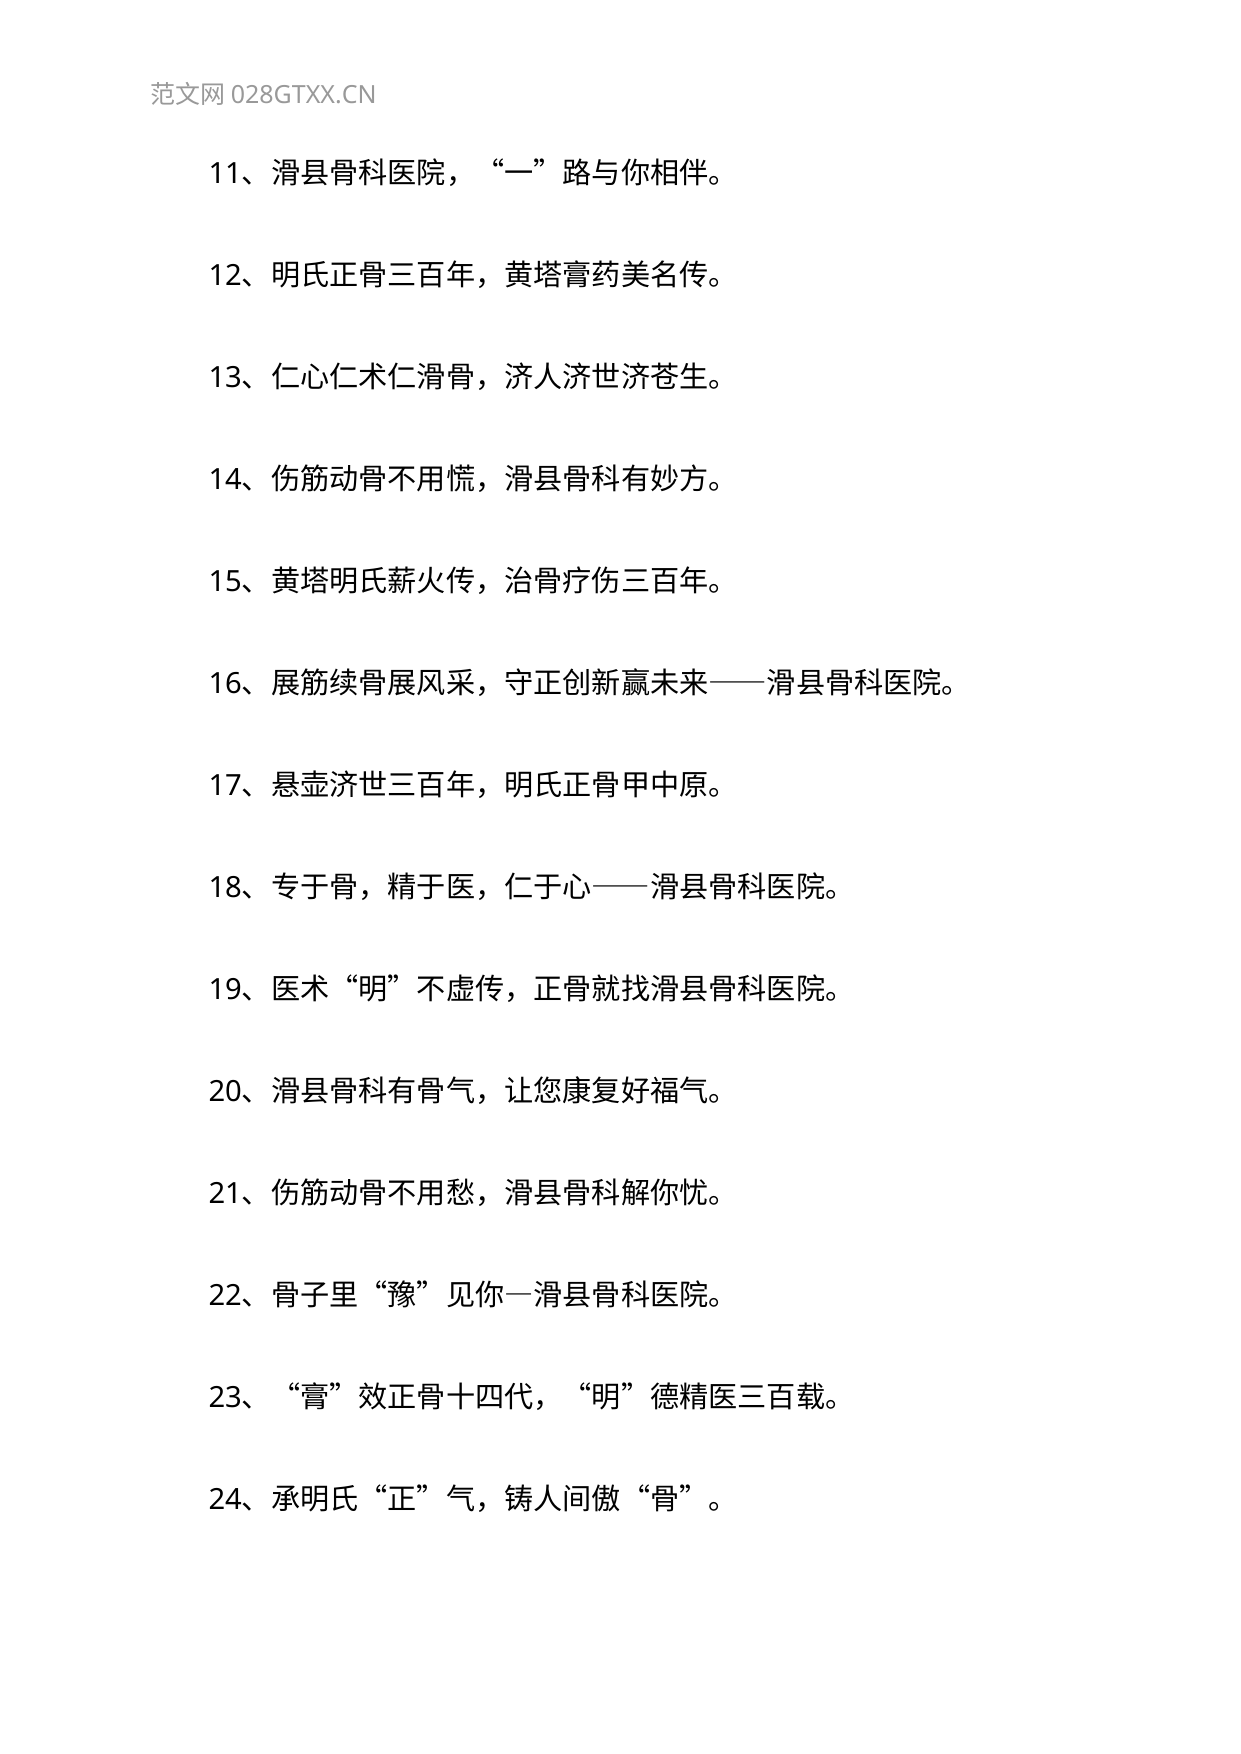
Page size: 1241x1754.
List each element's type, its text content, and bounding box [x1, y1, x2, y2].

text 15、黄塔明氏薪火传，治骨疗伤三百年。 [150, 558, 1090, 600]
text 12、明氏正骨三百年，黄塔膏药美名传。 [150, 252, 1090, 294]
text 13、仁心仁术仁滑骨，济人济世济苍生。 [150, 354, 1090, 396]
text 21、伤筋动骨不用愁，滑县骨科解你忧。 [150, 1170, 1090, 1212]
text 17、悬壶济世三百年，明氏正骨甲中原。 [150, 762, 1090, 804]
text 20、滑县骨科有骨气，让您康复好福气。 [150, 1068, 1090, 1110]
text 11、滑县骨科医院，“一”路与你相伴。 [150, 150, 1090, 192]
text 22、骨子里“豫”见你—滑县骨科医院。 [150, 1272, 1090, 1314]
text 16、展筋续骨展风采，守正创新赢未来——滑县骨科医院。 [150, 660, 1090, 702]
text 18、专于骨，精于医，仁于心——滑县骨科医院。 [150, 864, 1090, 906]
text 14、伤筋动骨不用慌，滑县骨科有妙方。 [150, 456, 1090, 498]
text 19、医术“明”不虚传，正骨就找滑县骨科医院。 [150, 966, 1090, 1008]
text 23、“膏”效正骨十四代，“明”德精医三百载。 [150, 1374, 1090, 1416]
text 24、承明氏“正”气，铸人间傲“骨”。 [150, 1476, 1090, 1518]
